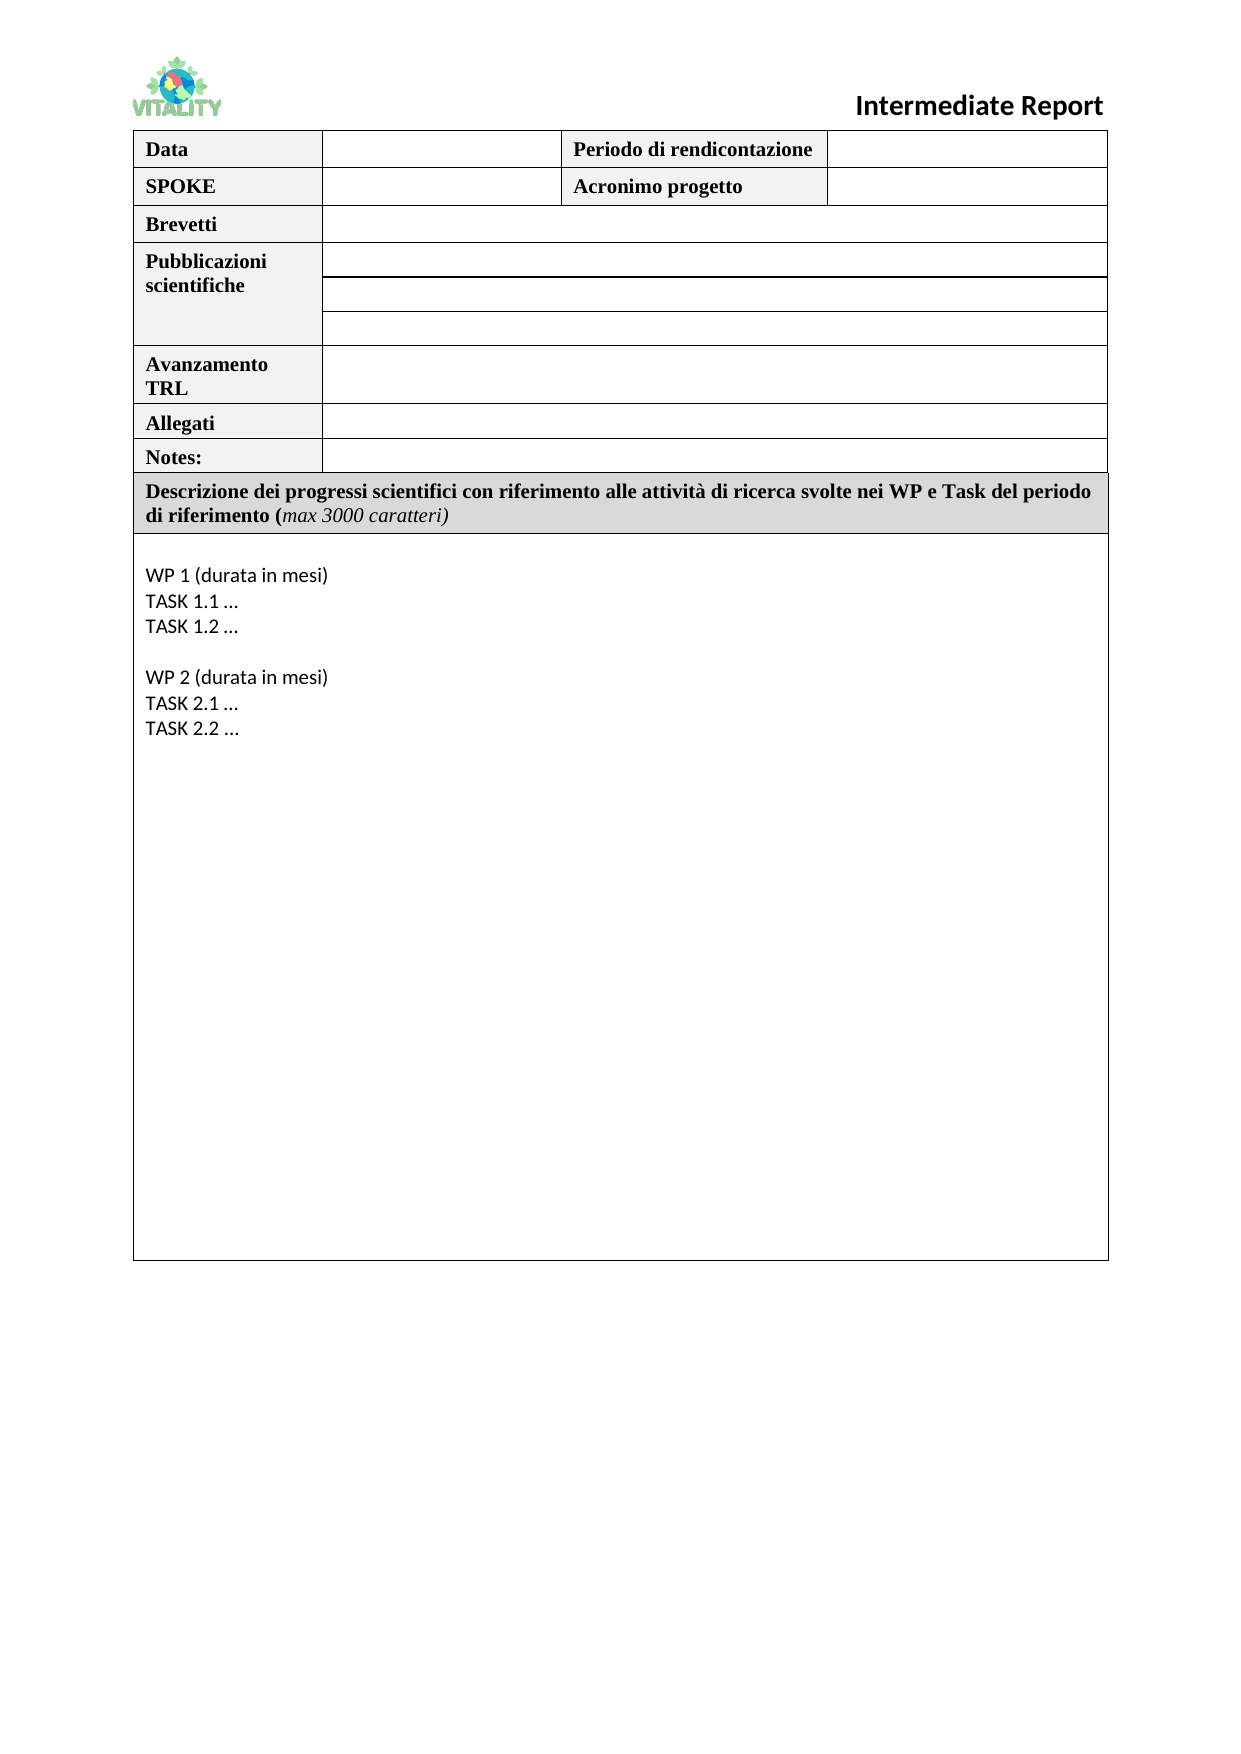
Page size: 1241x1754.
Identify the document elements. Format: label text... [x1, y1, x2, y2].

picture [132, 56, 222, 116]
table_cell [323, 439, 1107, 472]
table_header Data [134, 131, 322, 167]
table_cell Avanzamento TRL [134, 346, 322, 403]
table_cell Brevetti [134, 206, 322, 242]
table_cell Allegati [134, 404, 322, 437]
table_cell SPOKE [134, 168, 322, 205]
table_header Pubblicazioni scientifiche [134, 243, 322, 345]
table_cell [323, 346, 1107, 403]
table_cell [323, 168, 561, 205]
table_cell [323, 404, 1107, 437]
table_header [323, 131, 561, 167]
table_header Periodo di rendicontazione [562, 131, 827, 167]
table_header [828, 131, 1107, 167]
table_header [323, 243, 1107, 276]
table_cell [323, 278, 1107, 311]
table_cell [828, 168, 1107, 205]
table_header Descrizione dei progressi scientifici con riferimento alle attività di ricerca svolte nei WP e Task del periodo di riferimento (max 3000 caratteri) [134, 473, 1108, 533]
table_cell WP 1 (durata in mesi) TASK 1.1 … TASK 1.2 … WP 2 (durata in mesi) TASK 2.1 … TASK 2.2 ... [134, 534, 1108, 1260]
table_cell [323, 206, 1107, 242]
table_cell Notes: [134, 439, 322, 472]
table_cell [323, 312, 1107, 345]
table_cell Acronimo progetto [562, 168, 827, 205]
